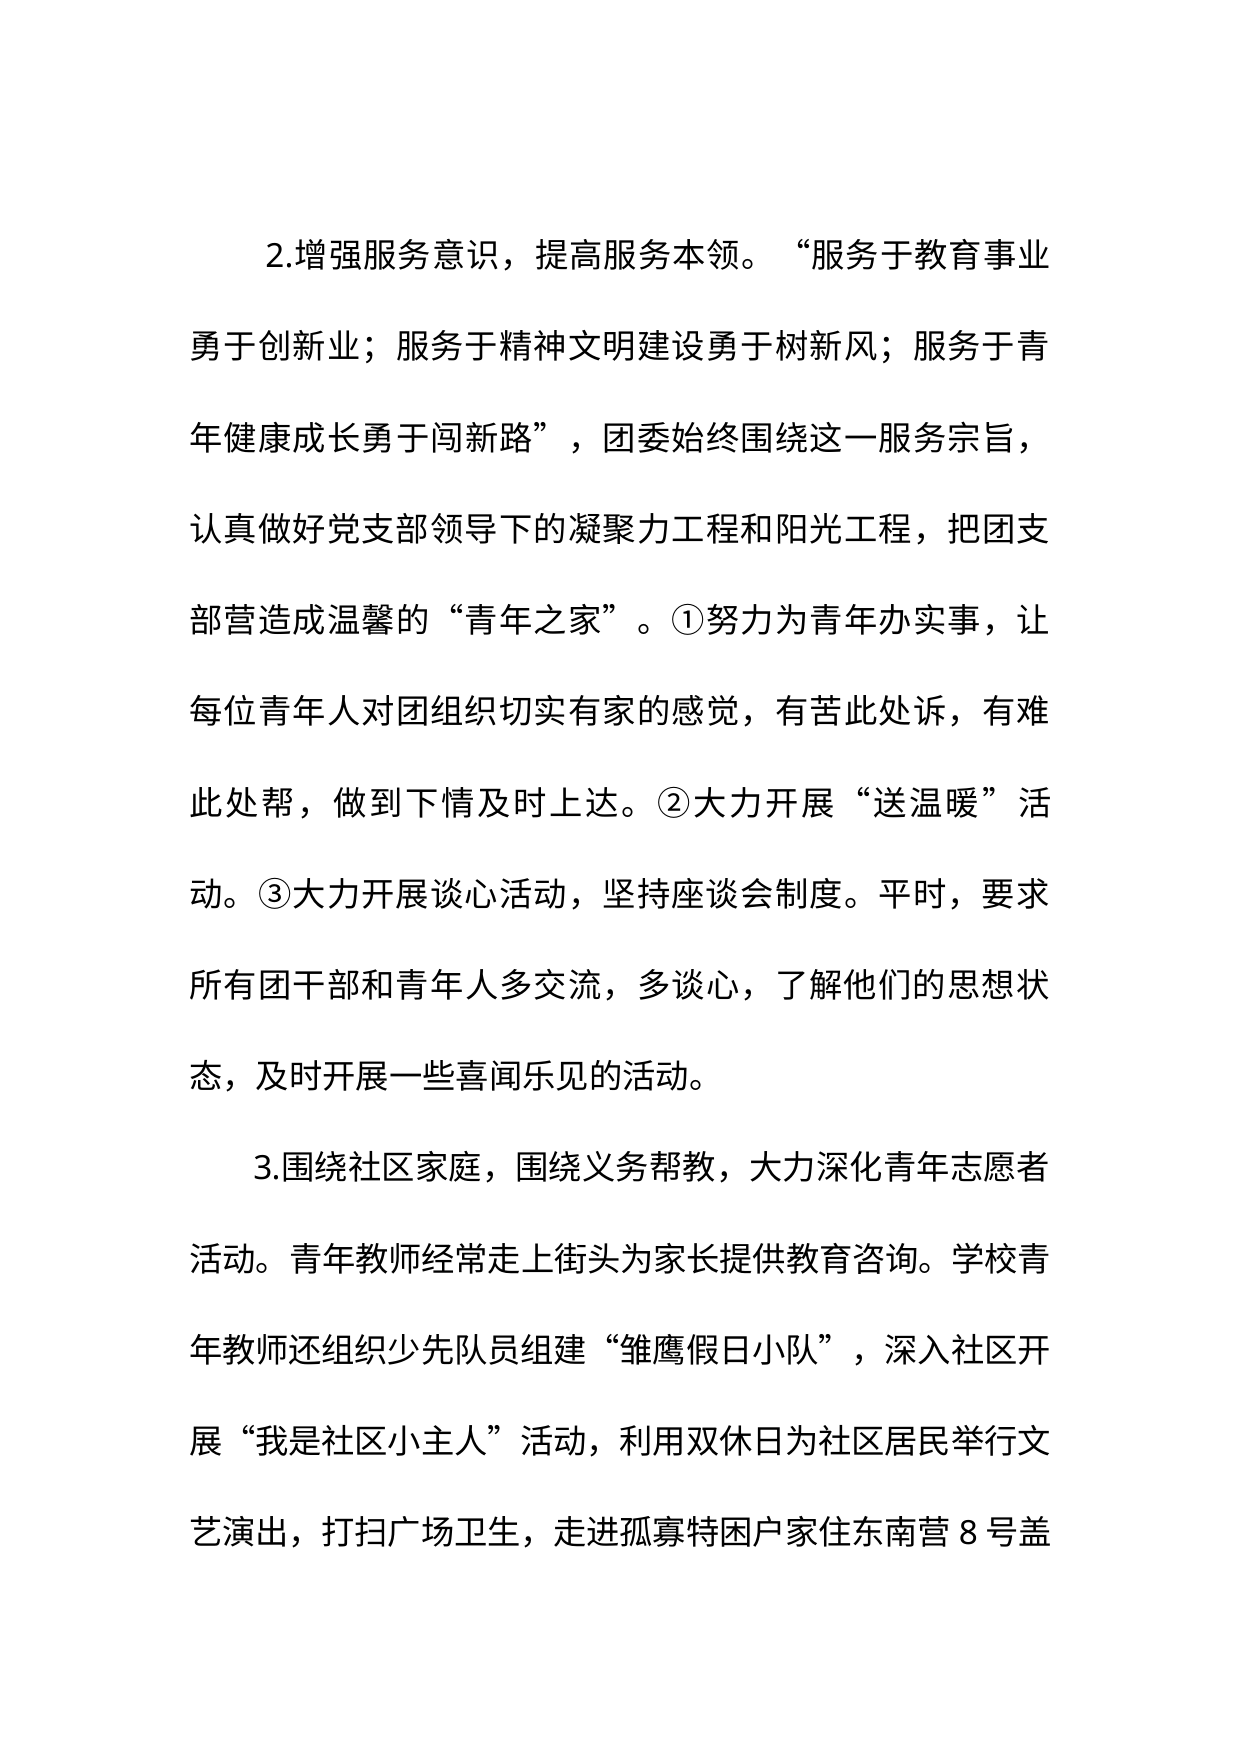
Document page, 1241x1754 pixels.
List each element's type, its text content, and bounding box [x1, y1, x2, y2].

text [189, 1120, 1051, 1576]
text 2.增强服务意识，提高服务本领。“服务于教育事业勇于创新业；服务于精神文明建设勇于树新风；服务于青年健康成长勇于闯新路”，团委始终围绕这一服务宗旨，认真做好党支部领导下的凝聚力工程和阳光工程，把团支部营造成温馨的“青年之家”。①努力为青年办实事，让每位青年人对团组织切实有家的感觉，有苦此处诉，有难此处帮，做到下情及时上达。②大力开展“送温暖”活动。③大力开展谈心活动，坚持座谈会制度。平时，要求所有团干部和青年人多交流，多谈心，了解他们的思想状态，及时开展一些喜闻乐见的活动。 [189, 207, 1051, 1120]
